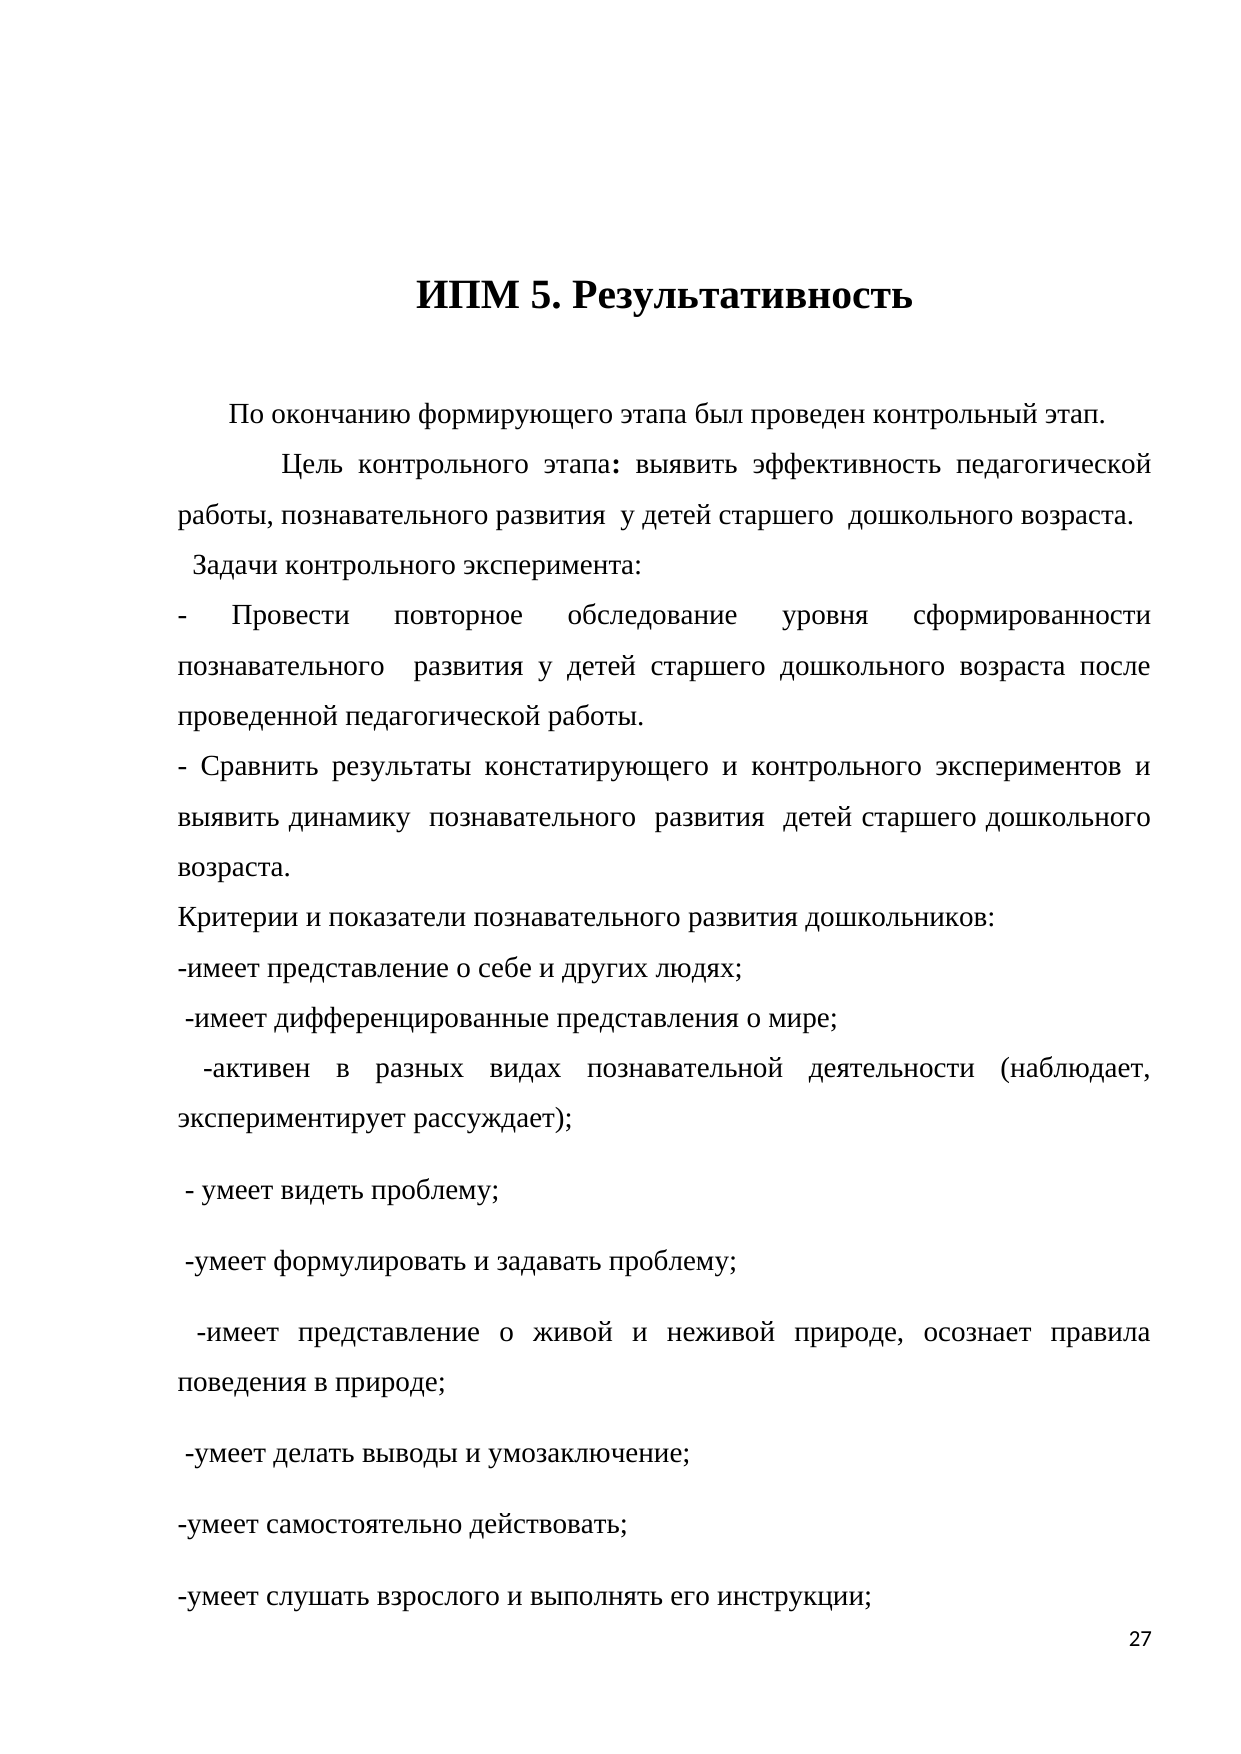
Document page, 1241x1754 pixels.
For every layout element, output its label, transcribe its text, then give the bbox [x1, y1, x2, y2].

text Задачи контрольного эксперимента: [177, 547, 1152, 581]
text -имеет представление о живой и неживой природе, осознает правила поведения в природе; [177, 1314, 1152, 1398]
text - умеет видеть проблему; [177, 1172, 1152, 1205]
text Цель контрольного этапа: выявить эффективность педагогической работы, познавательного развития у детей старшего дошкольного возраста. [177, 447, 1152, 530]
text ИПМ 5. Результативность [177, 270, 1152, 318]
text По окончанию формирующего этапа был проведен контрольный этап. [177, 396, 1152, 430]
text -умеет формулировать и задавать проблему; [177, 1243, 1152, 1276]
text Критерии и показатели познавательного развития дошкольников: [177, 899, 1152, 933]
text -умеет делать выводы и умозаключение; [177, 1436, 1152, 1469]
text -умеет самостоятельно действовать; [177, 1507, 1152, 1540]
text - Сравнить результаты констатирующего и контрольного экспериментов и выявить динамику познавательного развития детей старшего дошкольного возраста. [177, 748, 1152, 883]
text -умеет слушать взрослого и выполнять его инструкции; [177, 1578, 1152, 1611]
text -активен в разных видах познавательной деятельности (наблюдает, экспериментирует рассуждает); [177, 1050, 1152, 1134]
text -имеет представление о себе и других людях; [177, 950, 1152, 983]
text -имеет дифференцированные представления о мире; [177, 1000, 1152, 1033]
text - Провести повторное обследование уровня сформированности познавательного развития у детей старшего дошкольного возраста после проведенной педагогической работы. [177, 597, 1152, 732]
